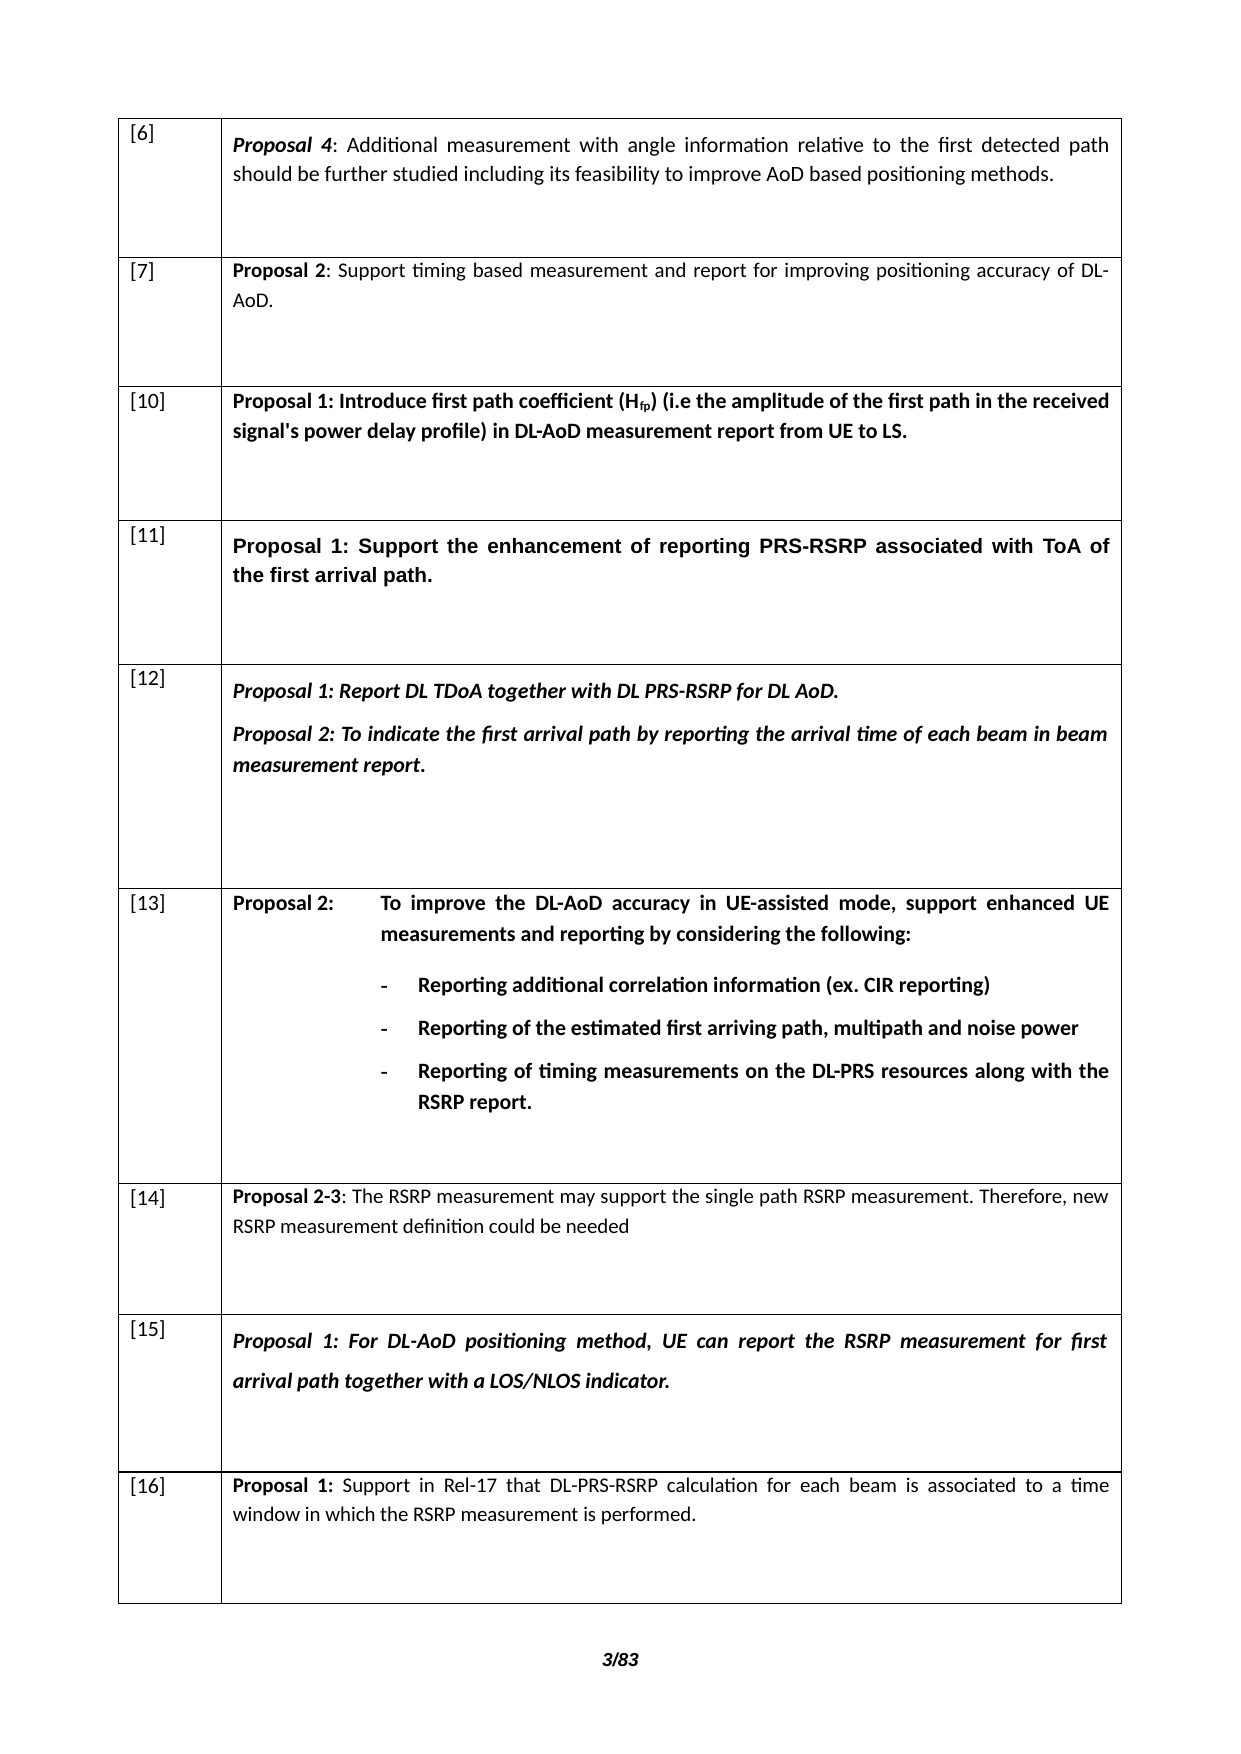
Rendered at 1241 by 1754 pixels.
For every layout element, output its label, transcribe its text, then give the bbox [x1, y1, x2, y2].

table_cell [11] [119, 521, 221, 663]
table_cell Proposal 2: Support timing based measurement and report for improving positioning accuracy of DL-AoD. [222, 258, 1121, 386]
table_cell [15] [119, 1315, 221, 1471]
table_cell [12] [119, 665, 221, 888]
table_cell [6] [119, 119, 221, 257]
table_cell [10] [119, 387, 221, 520]
table_cell Proposal 4: Additional measurement with angle information relative to the first detected path should be further studied including its feasibility to improve AoD based positioning methods. [222, 119, 1121, 257]
table_cell Proposal 1: Support the enhancement of reporting PRS-RSRP associated with ToA of the first arrival path. [222, 521, 1121, 663]
table_cell Proposal 1: Introduce first path coefficient (Hfp) (i.e the amplitude of the first path in the received signal's power delay profile) in DL-AoD measurement report from UE to LS. [222, 387, 1121, 520]
table_cell [13] [119, 889, 221, 1183]
table_cell Proposal 1: For DL-AoD positioning method, UE can report the RSRP measurement for first arrival path together with a LOS/NLOS indicator. [222, 1315, 1121, 1471]
table_cell Proposal 2: To improve the DL-AoD accuracy in UE-assisted mode, support enhanced UE measurements and reporting by considering the following: Reporting additional correlation information (ex. CIR reporting) Reporting of the estimated first arriving path, multipath and noise power Reporting of timing measurements on the DL-PRS resources along with the RSRP report. [222, 889, 1121, 1183]
table_cell Proposal 1: Report DL TDoA together with DL PRS-RSRP for DL AoD. Proposal 2: To indicate the first arrival path by reporting the arrival time of each beam in beam measurement report. [222, 665, 1121, 888]
table_cell Proposal 1: Support in Rel-17 that DL-PRS-RSRP calculation for each beam is associated to a time window in which the RSRP measurement is performed. [222, 1473, 1121, 1603]
table_cell Proposal 2-3: The RSRP measurement may support the single path RSRP measurement. Therefore, new RSRP measurement definition could be needed [222, 1184, 1121, 1314]
table_cell [7] [119, 258, 221, 386]
table_cell [14] [119, 1184, 221, 1314]
table_cell [16] [119, 1473, 221, 1603]
